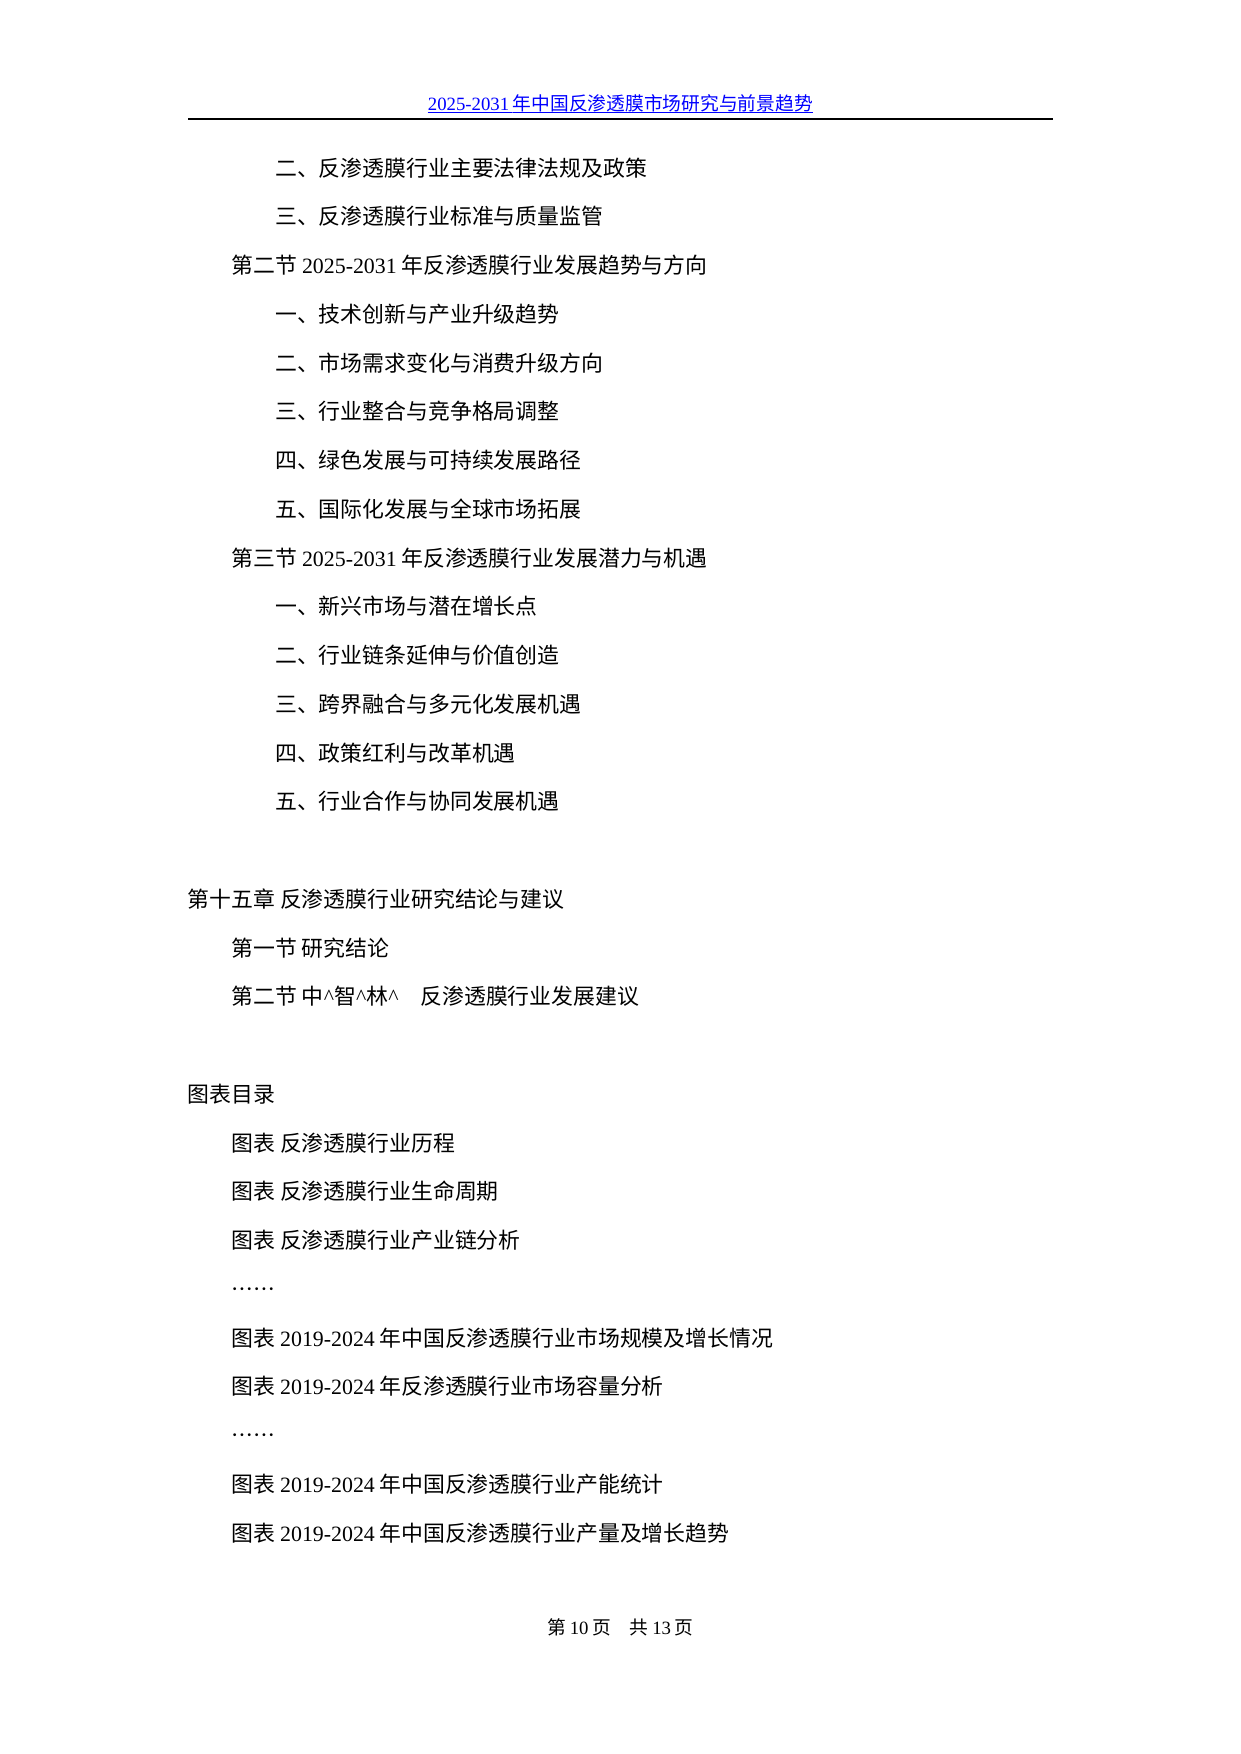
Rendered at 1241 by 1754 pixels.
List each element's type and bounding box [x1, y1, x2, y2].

text [187, 150, 1053, 1548]
